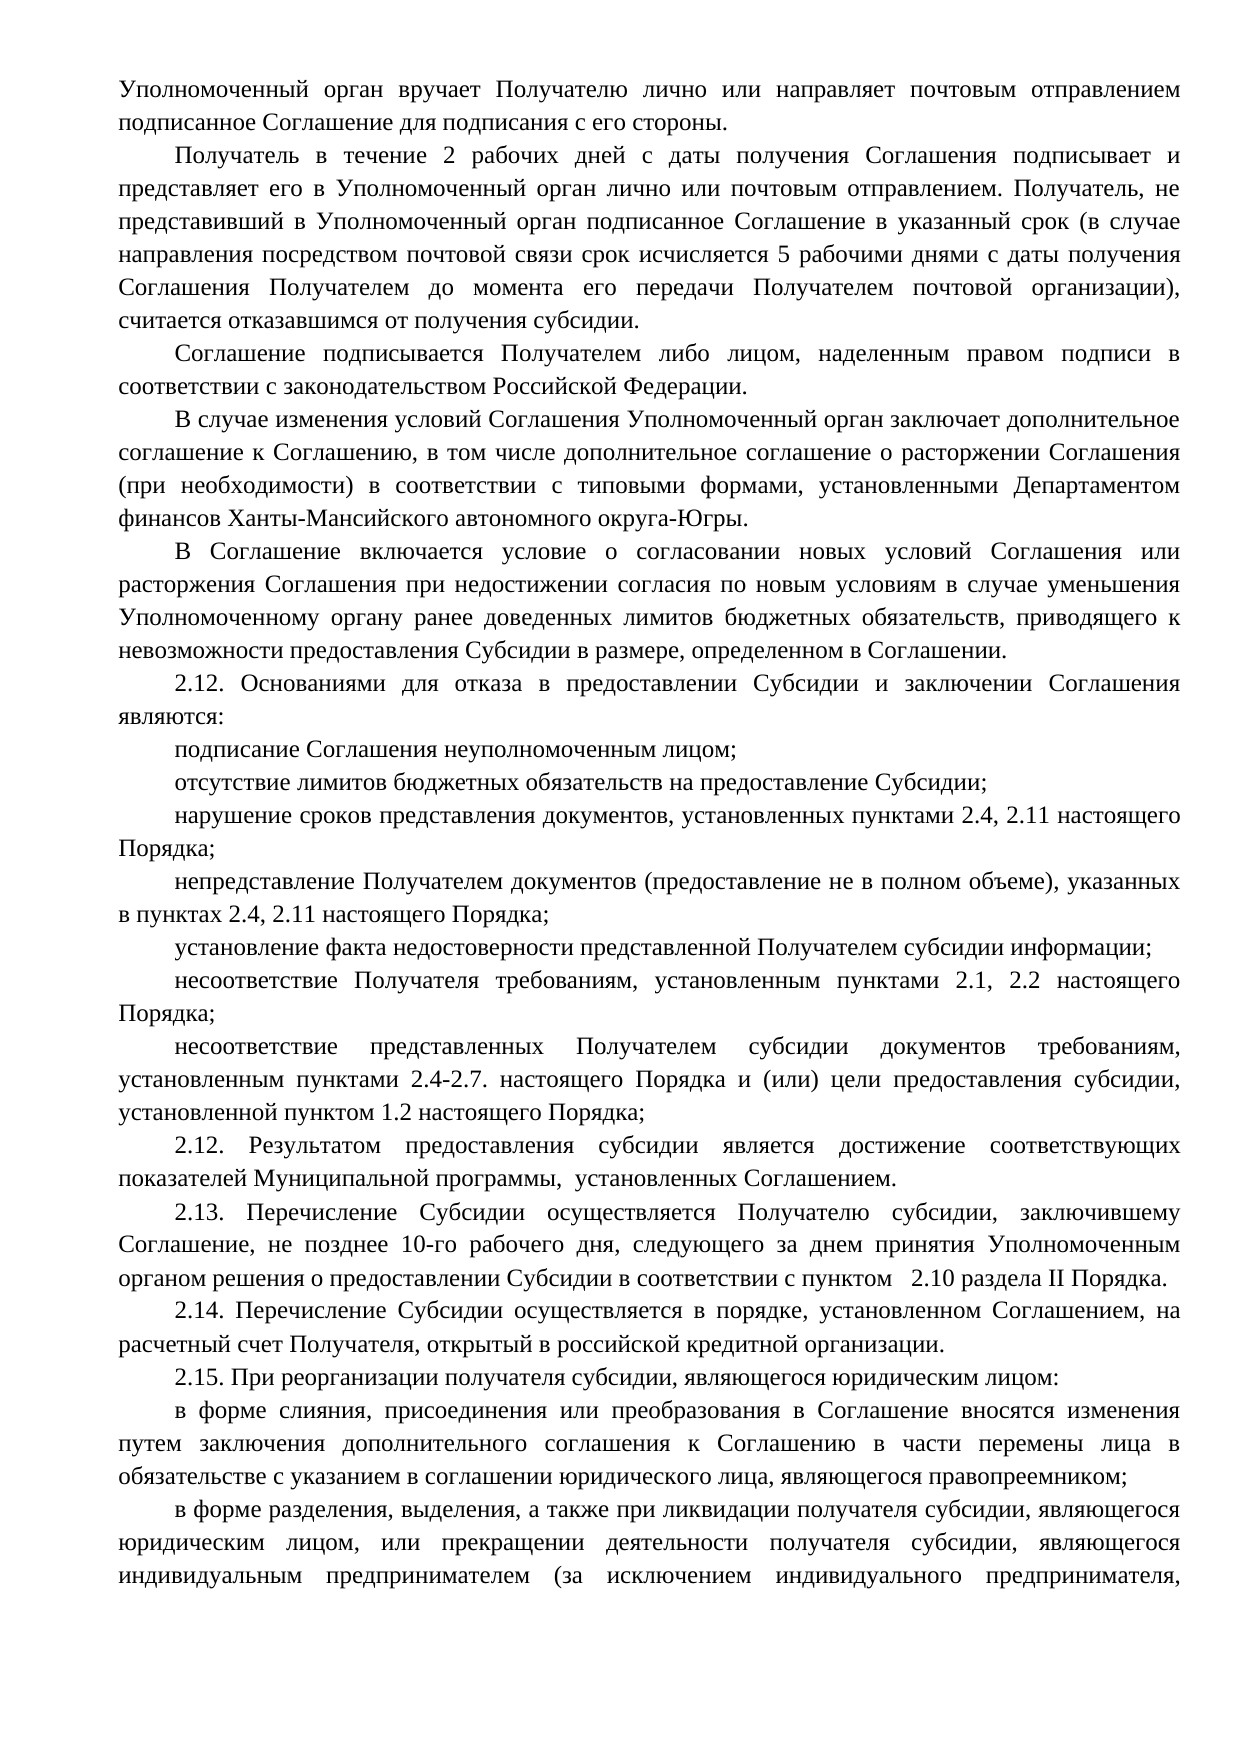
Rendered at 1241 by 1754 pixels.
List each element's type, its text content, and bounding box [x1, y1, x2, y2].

text непредставление Получателем документов (предоставление не в полном объеме), указанных в пунктах 2.4, 2.11 настоящего Порядка; [118, 866, 1181, 928]
text В случае изменения условий Соглашения Уполномоченный орган заключает дополнительное соглашение к Соглашению, в том числе дополнительное соглашение о расторжении Соглашения (при необходимости) в соответствии с типовыми формами, установленными Департаментом финансов Ханты-Мансийского автономного округа-Югры. [118, 404, 1181, 532]
text Получатель в течение 2 рабочих дней с даты получения Соглашения подписывает и представляет его в Уполномоченный орган лично или почтовым отправлением. Получатель, не представивший в Уполномоченный орган подписанное Соглашение в указанный срок (в случае направления посредством почтовой связи срок исчисляется 5 рабочими днями с даты получения Соглашения Получателем до момента его передачи Получателем почтовой организации), считается отказавшимся от получения субсидии. [118, 140, 1181, 334]
text 2.12. Основаниями для отказа в предоставлении Субсидии и заключении Соглашения являются: [118, 668, 1181, 730]
text В Соглашение включается условие о согласовании новых условий Соглашения или расторжения Соглашения при недостижении согласия по новым условиям в случае уменьшения Уполномоченному органу ранее доведенных лимитов бюджетных обязательств, приводящего к невозможности предоставления Субсидии в размере, определенном в Соглашении. [118, 536, 1181, 664]
text Соглашение подписывается Получателем либо лицом, наделенным правом подписи в соответствии с законодательством Российской Федерации. [118, 338, 1181, 400]
text несоответствие Получателя требованиям, установленным пунктами 2.1, 2.2 настоящего Порядка; [118, 965, 1181, 1027]
text несоответствие представленных Получателем субсидии документов требованиям, установленным пунктами 2.4-2.7. настоящего Порядка и (или) цели предоставления субсидии, установленной пунктом 1.2 настоящего Порядка; [118, 1031, 1181, 1126]
text подписание Соглашения неуполномоченным лицом; [118, 734, 1181, 763]
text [118, 1494, 1181, 1588]
text 2.12. Результатом предоставления субсидии является достижение соответствующих показателей Муниципальной программы, установленных Соглашением. [118, 1131, 1181, 1192]
text 2.13. Перечисление Субсидии осуществляется Получателю субсидии, заключившему Соглашение, не позднее 10-го рабочего дня, следующего за днем принятия Уполномоченным органом решения о предоставлении Субсидии в соответствии с пунктом 2.10 раздела II Порядка. [118, 1197, 1181, 1291]
text в форме слияния, присоединения или преобразования в Соглашение вносятся изменения путем заключения дополнительного соглашения к Соглашению в части перемены лица в обязательстве с указанием в соглашении юридического лица, являющегося правопреемником; [118, 1395, 1181, 1489]
text 2.15. При реорганизации получателя субсидии, являющегося юридическим лицом: [118, 1362, 1181, 1390]
text 2.14. Перечисление Субсидии осуществляется в порядке, установленном Соглашением, на расчетный счет Получателя, открытый в российской кредитной организации. [118, 1296, 1181, 1357]
text отсутствие лимитов бюджетных обязательств на предоставление Субсидии; [118, 767, 1181, 796]
text установление факта недостоверности представленной Получателем субсидии информации; [118, 932, 1181, 961]
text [118, 74, 1181, 136]
text нарушение сроков представления документов, установленных пунктами 2.4, 2.11 настоящего Порядка; [118, 800, 1181, 862]
